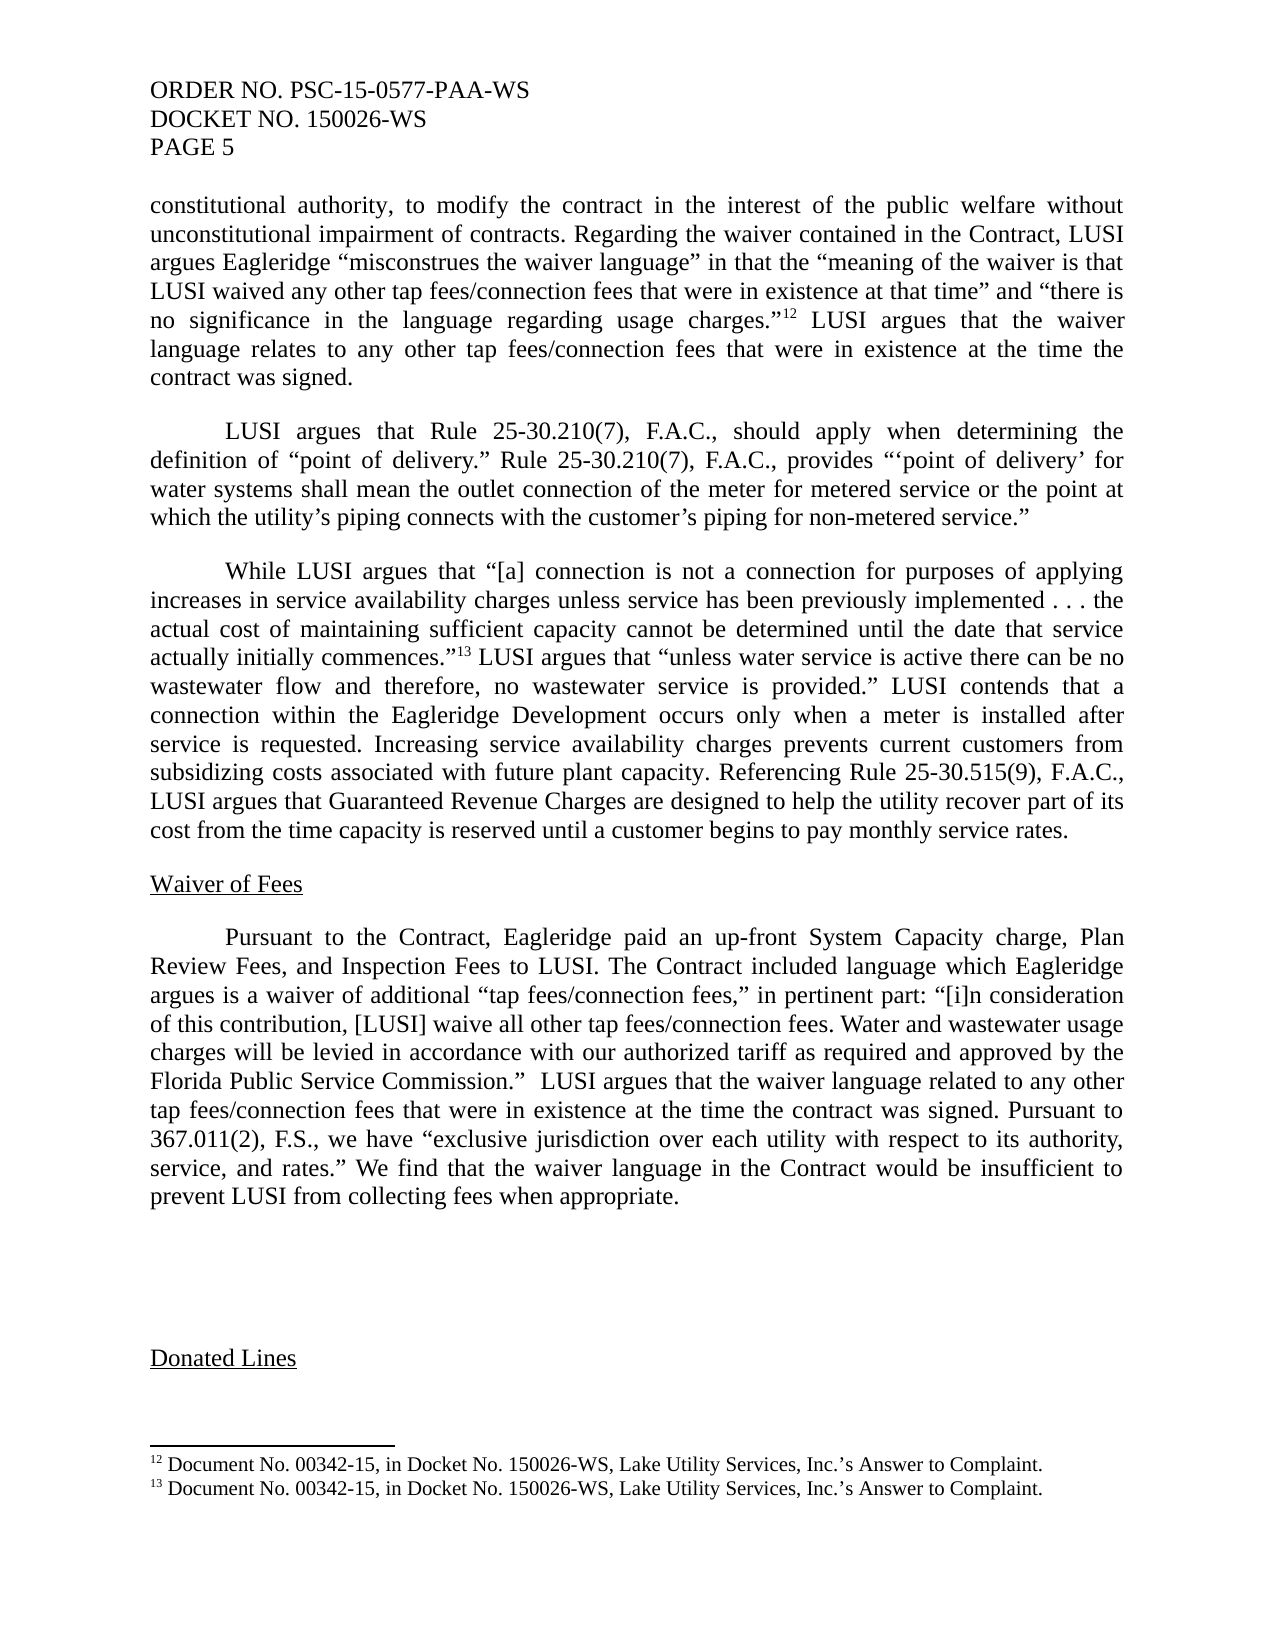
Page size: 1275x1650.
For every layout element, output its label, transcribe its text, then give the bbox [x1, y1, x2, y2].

text Waiver of Fees [150, 869, 1125, 897]
text Pursuant to the Contract, Eagleridge paid an up-front System Capacity charge, Plan Review Fees, and Inspection Fees to LUSI. The Contract included language which Eagleridge argues is a waiver of additional “tap fees/connection fees,” in pertinent part: “[i]n consideration of this contribution, [LUSI] waive all other tap fees/connection fees. Water and wastewater usage charges will be levied in accordance with our authorized tariff as required and approved by the Florida Public Service Commission.” LUSI argues that the waiver language related to any other tap fees/connection fees that were in existence at the time the contract was signed. Pursuant to 367.011(2), F.S., we have “exclusive jurisdiction over each utility with respect to its authority, service, and rates.” We find that the waiver language in the Contract would be insufficient to prevent LUSI from collecting fees when appropriate. [150, 922, 1125, 1210]
text LUSI argues that Rule 25-30.210(7), F.A.C., should apply when determining the definition of “point of delivery.” Rule 25-30.210(7), F.A.C., provides “‘point of delivery’ for water systems shall mean the outlet connection of the meter for metered service or the point at which the utility’s piping connects with the customer’s piping for non-metered service.” [150, 416, 1125, 531]
text While LUSI argues that “[a] connection is not a connection for purposes of applying increases in service availability charges unless service has been previously implemented . . . the actual cost of maintaining sufficient capacity cannot be determined until the date that service actually initially commences.” LUSI argues that “unless water service is active there can be no wastewater flow and therefore, no wastewater service is provided.” LUSI contends that a connection within the Eagleridge Development occurs only when a meter is installed after service is requested. Increasing service availability charges prevents current customers from subsidizing costs associated with future plant capacity. Referencing Rule 25-30.515(9), F.A.C., LUSI argues that Guaranteed Revenue Charges are designed to help the utility recover part of its cost from the time capacity is reserved until a customer begins to pay monthly service rates. [150, 556, 1125, 844]
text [150, 190, 1125, 391]
text Donated Lines [150, 1343, 1125, 1371]
